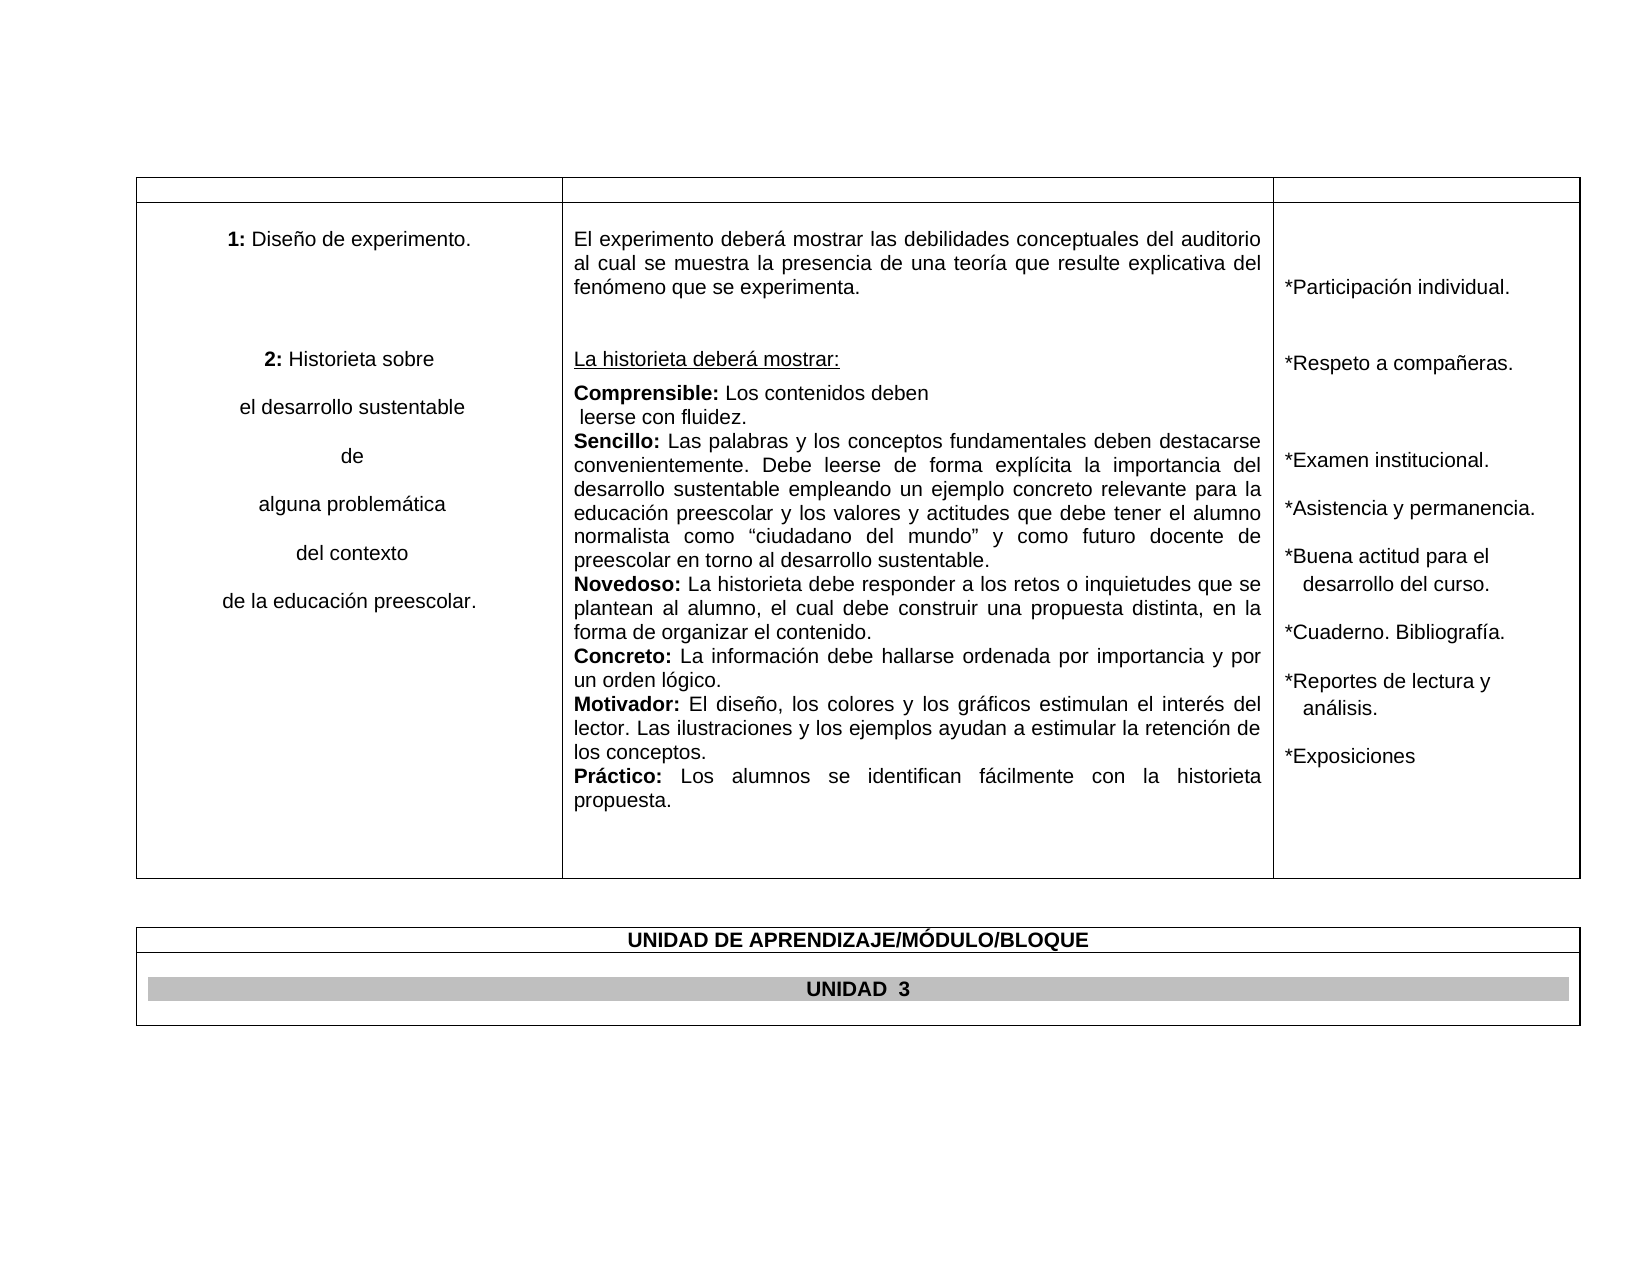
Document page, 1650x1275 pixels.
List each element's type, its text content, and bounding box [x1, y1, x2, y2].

table_cell UNIDAD 3 [137, 953, 1579, 1025]
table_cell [1274, 178, 1579, 202]
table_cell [137, 178, 562, 202]
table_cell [563, 178, 1273, 202]
table_header UNIDAD DE APRENDIZAJE/MÓDULO/BLOQUE [137, 928, 1579, 952]
table_cell 1: Diseño de experimento. 2: Historieta sobre el desarrollo sustentable de alguna problemática del contexto de la educación preescolar. [137, 203, 562, 878]
table_cell *Participación individual. *Respeto a compañeras. *Examen institucional. *Asistencia y permanencia. *Buena actitud para el desarrollo del curso. *Cuaderno. Bibliografía. *Reportes de lectura y análisis. *Exposiciones [1274, 203, 1579, 878]
table_cell El experimento deberá mostrar las debilidades conceptuales del auditorio al cual se muestra la presencia de una teoría que resulte explicativa del fenómeno que se experimenta. La historieta deberá mostrar: Comprensible: Los contenidos deben leerse con fluidez. Sencillo: Las palabras y los conceptos fundamentales deben destacarse convenientemente. Debe leerse de forma explícita la importancia del desarrollo sustentable empleando un ejemplo concreto relevante para la educación preescolar y los valores y actitudes que debe tener el alumno normalista como “ciudadano del mundo” y como futuro docente de preescolar en torno al desarrollo sustentable. Novedoso: La historieta debe responder a los retos o inquietudes que se plantean al alumno, el cual debe construir una propuesta distinta, en la forma de organizar el contenido. Concreto: La información debe hallarse ordenada por importancia y por un orden lógico. Motivador: El diseño, los colores y los gráficos estimulan el interés del lector. Las ilustraciones y los ejemplos ayudan a estimular la retención de los conceptos. Práctico: Los alumnos se identifican fácilmente con la historieta propuesta. [563, 203, 1273, 878]
